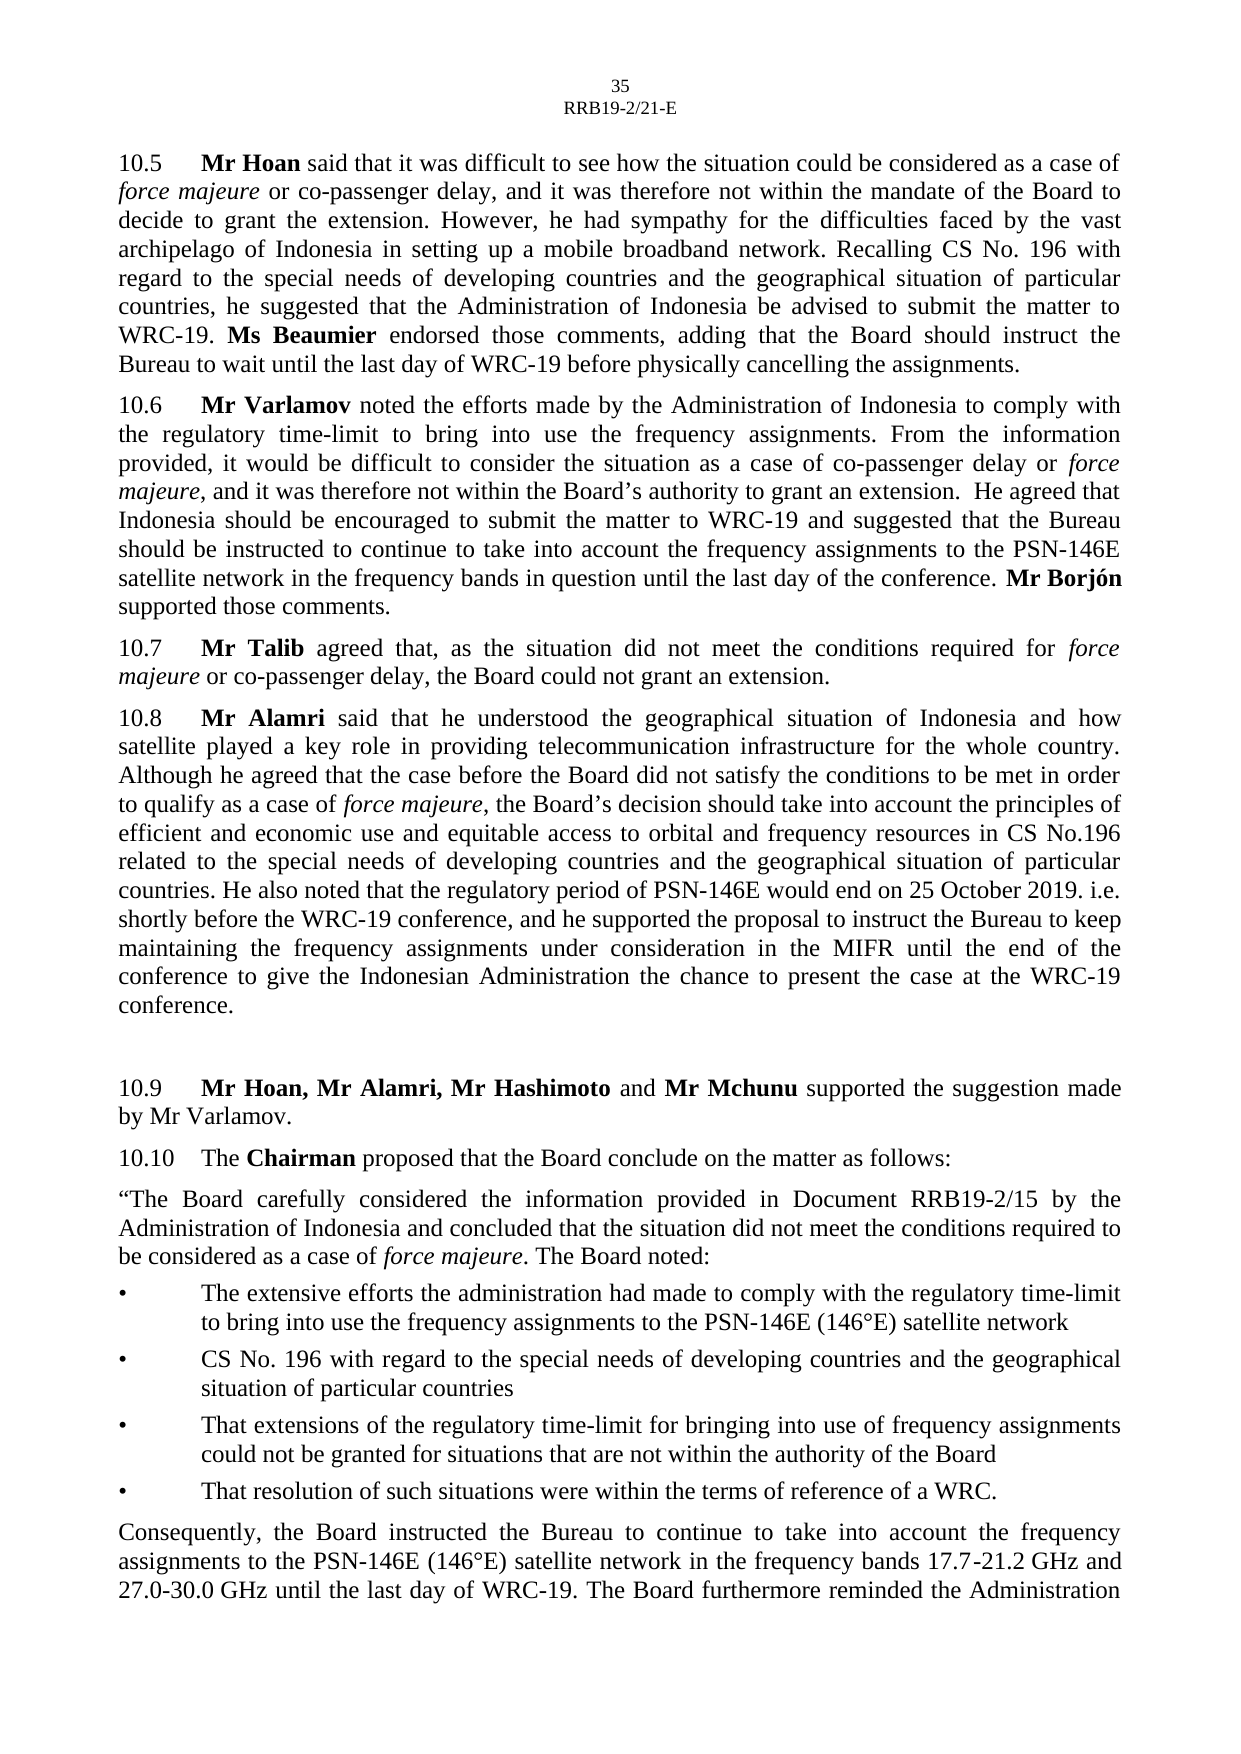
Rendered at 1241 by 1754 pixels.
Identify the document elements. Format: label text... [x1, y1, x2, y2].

text • That extensions of the regulatory time-limit for bringing into use of frequency assignments could not be granted for situations that are not within the authority of the Board [118, 1410, 1122, 1468]
text 10.5 Mr Hoan said that it was difficult to see how the situation could be considered as a case of force majeure or co-passenger delay, and it was therefore not within the mandate of the Board to decide to grant the extension. However, he had sympathy for the difficulties faced by the vast archipelago of Indonesia in setting up a mobile broadband network. Recalling CS No. 196 with regard to the special needs of developing countries and the geographical situation of particular countries, he suggested that the Administration of Indonesia be advised to submit the matter to WRC-19. Ms Beaumier endorsed those comments, adding that the Board should instruct the Bureau to wait until the last day of WRC-19 before physically cancelling the assignments. [118, 148, 1122, 378]
text 10.9 Mr Hoan, Mr Alamri, Mr Hashimoto and Mr Mchunu supported the suggestion made by Mr Varlamov. [118, 1073, 1122, 1130]
text 10.7 Mr Talib agreed that, as the situation did not meet the conditions required for force majeure or co-passenger delay, the Board could not grant an extension. [118, 633, 1122, 690]
text • That resolution of such situations were within the terms of reference of a WRC. [118, 1476, 1122, 1505]
text 10.8 Mr Alamri said that he understood the geographical situation of Indonesia and how satellite played a key role in providing telecommunication infrastructure for the whole country. Although he agreed that the case before the Board did not satisfy the conditions to be met in order to qualify as a case of force majeure, the Board’s decision should take into account the principles of efficient and economic use and equitable access to orbital and frequency resources in CS No.196 related to the special needs of developing countries and the geographical situation of particular countries. He also noted that the regulatory period of PSN-146E would end on 25 October 2019. i.e. shortly before the WRC-19 conference, and he supported the proposal to instruct the Bureau to keep maintaining the frequency assignments under consideration in the MIFR until the end of the conference to give the Indonesian Administration the chance to present the case at the WRC-19 conference. [118, 703, 1122, 1019]
text • The extensive efforts the administration had made to comply with the regulatory time-limit to bring into use the frequency assignments to the PSN-146E (146°E) satellite network [118, 1278, 1122, 1336]
text 10.6 Mr Varlamov noted the efforts made by the Administration of Indonesia to comply with the regulatory time-limit to bring into use the frequency assignments. From the information provided, it would be difficult to consider the situation as a case of co-passenger delay or force majeure, and it was therefore not within the Board’s authority to grant an extension. He agreed that Indonesia should be encouraged to submit the matter to WRC-19 and suggested that the Bureau should be instructed to continue to take into account the frequency assignments to the PSN-146E satellite network in the frequency bands in question until the last day of the conference. Mr Borjón supported those comments. [118, 390, 1122, 620]
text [118, 1517, 1122, 1603]
text 10.10 The Chairman proposed that the Board conclude on the matter as follows: [118, 1143, 1122, 1171]
text “The Board carefully considered the information provided in Document RRB19-2/15 by the Administration of Indonesia and concluded that the situation did not meet the conditions required to be considered as a case of force majeure. The Board noted: [118, 1184, 1122, 1270]
text • CS No. 196 with regard to the special needs of developing countries and the geographical situation of particular countries [118, 1344, 1122, 1402]
